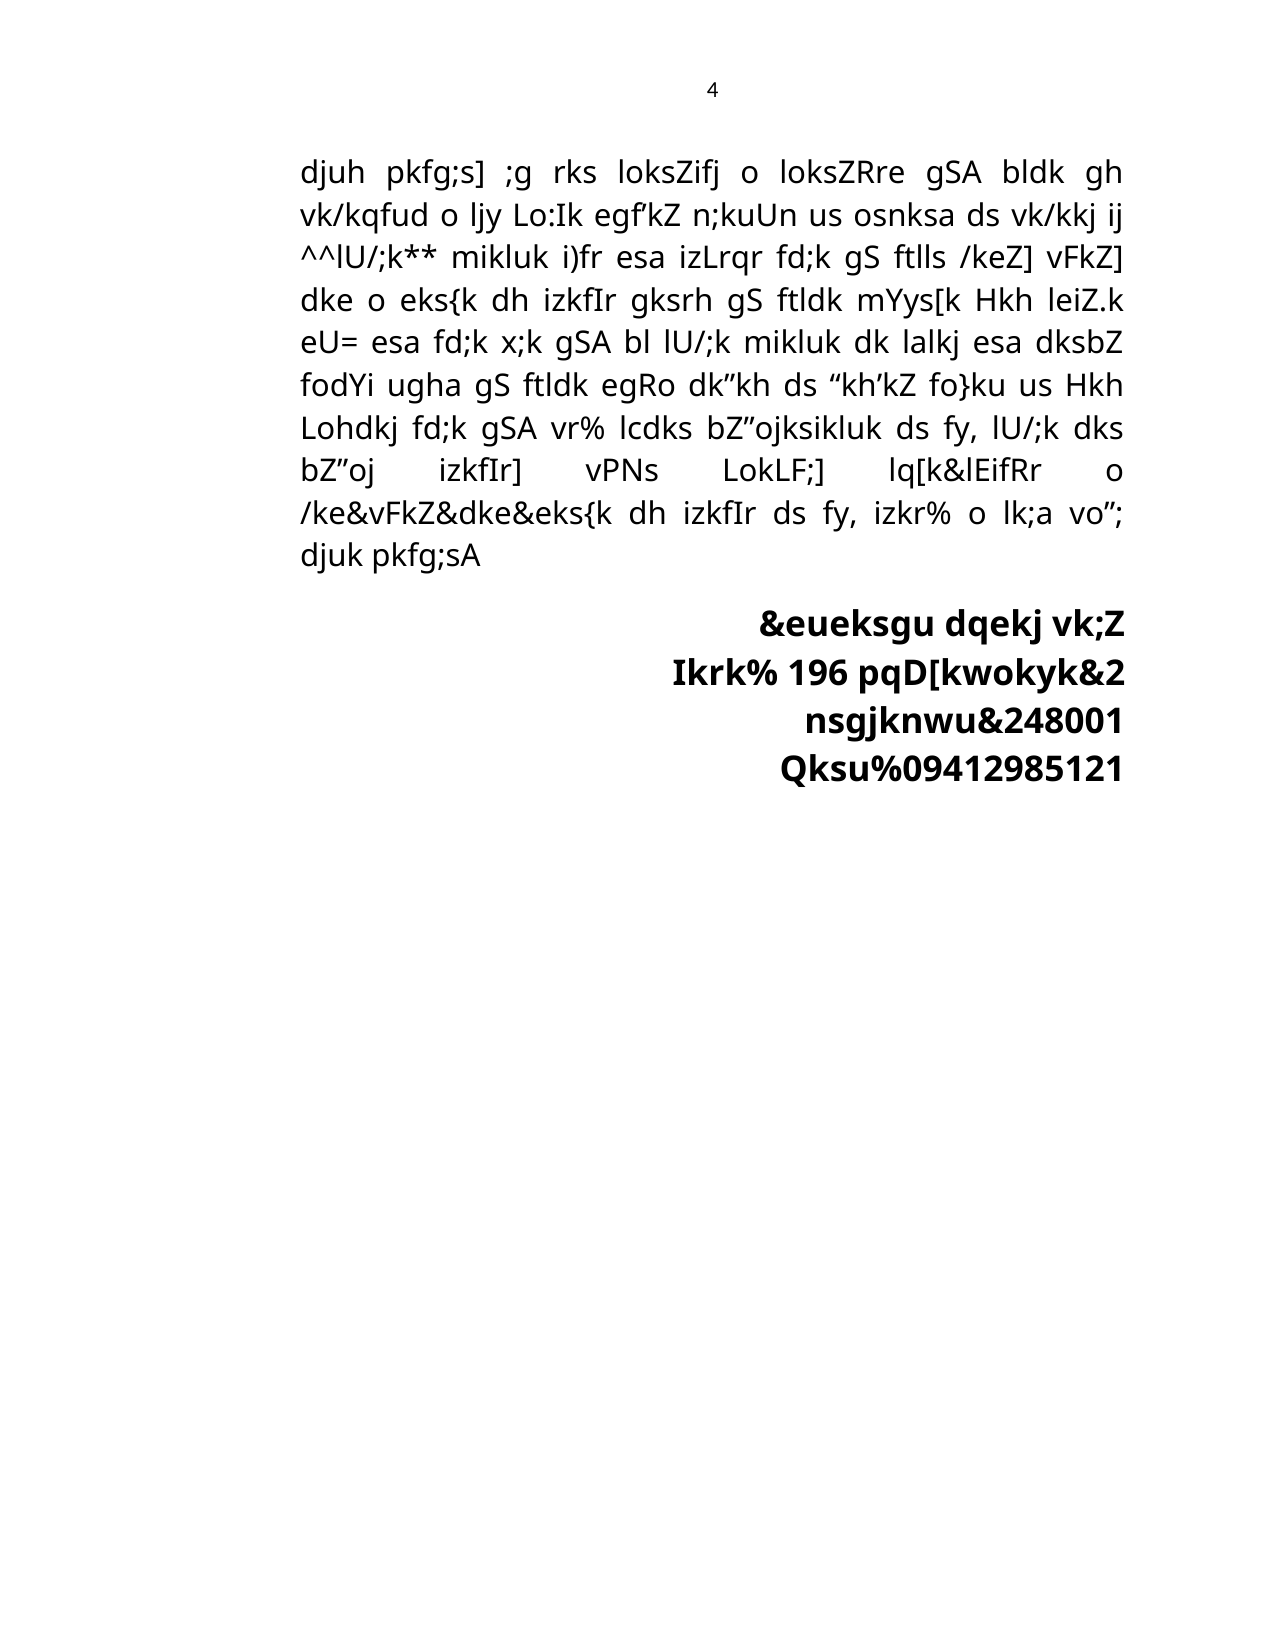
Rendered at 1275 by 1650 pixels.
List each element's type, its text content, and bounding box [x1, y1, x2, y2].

text Qksu%09412985121 [300, 743, 1125, 792]
text nsgjknwu&248001 [300, 695, 1125, 743]
text Ikrk% 196 pqD[kwokyk&2 [300, 647, 1125, 695]
text &eueksgu dqekj vk;Z [300, 599, 1125, 647]
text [300, 150, 1125, 576]
